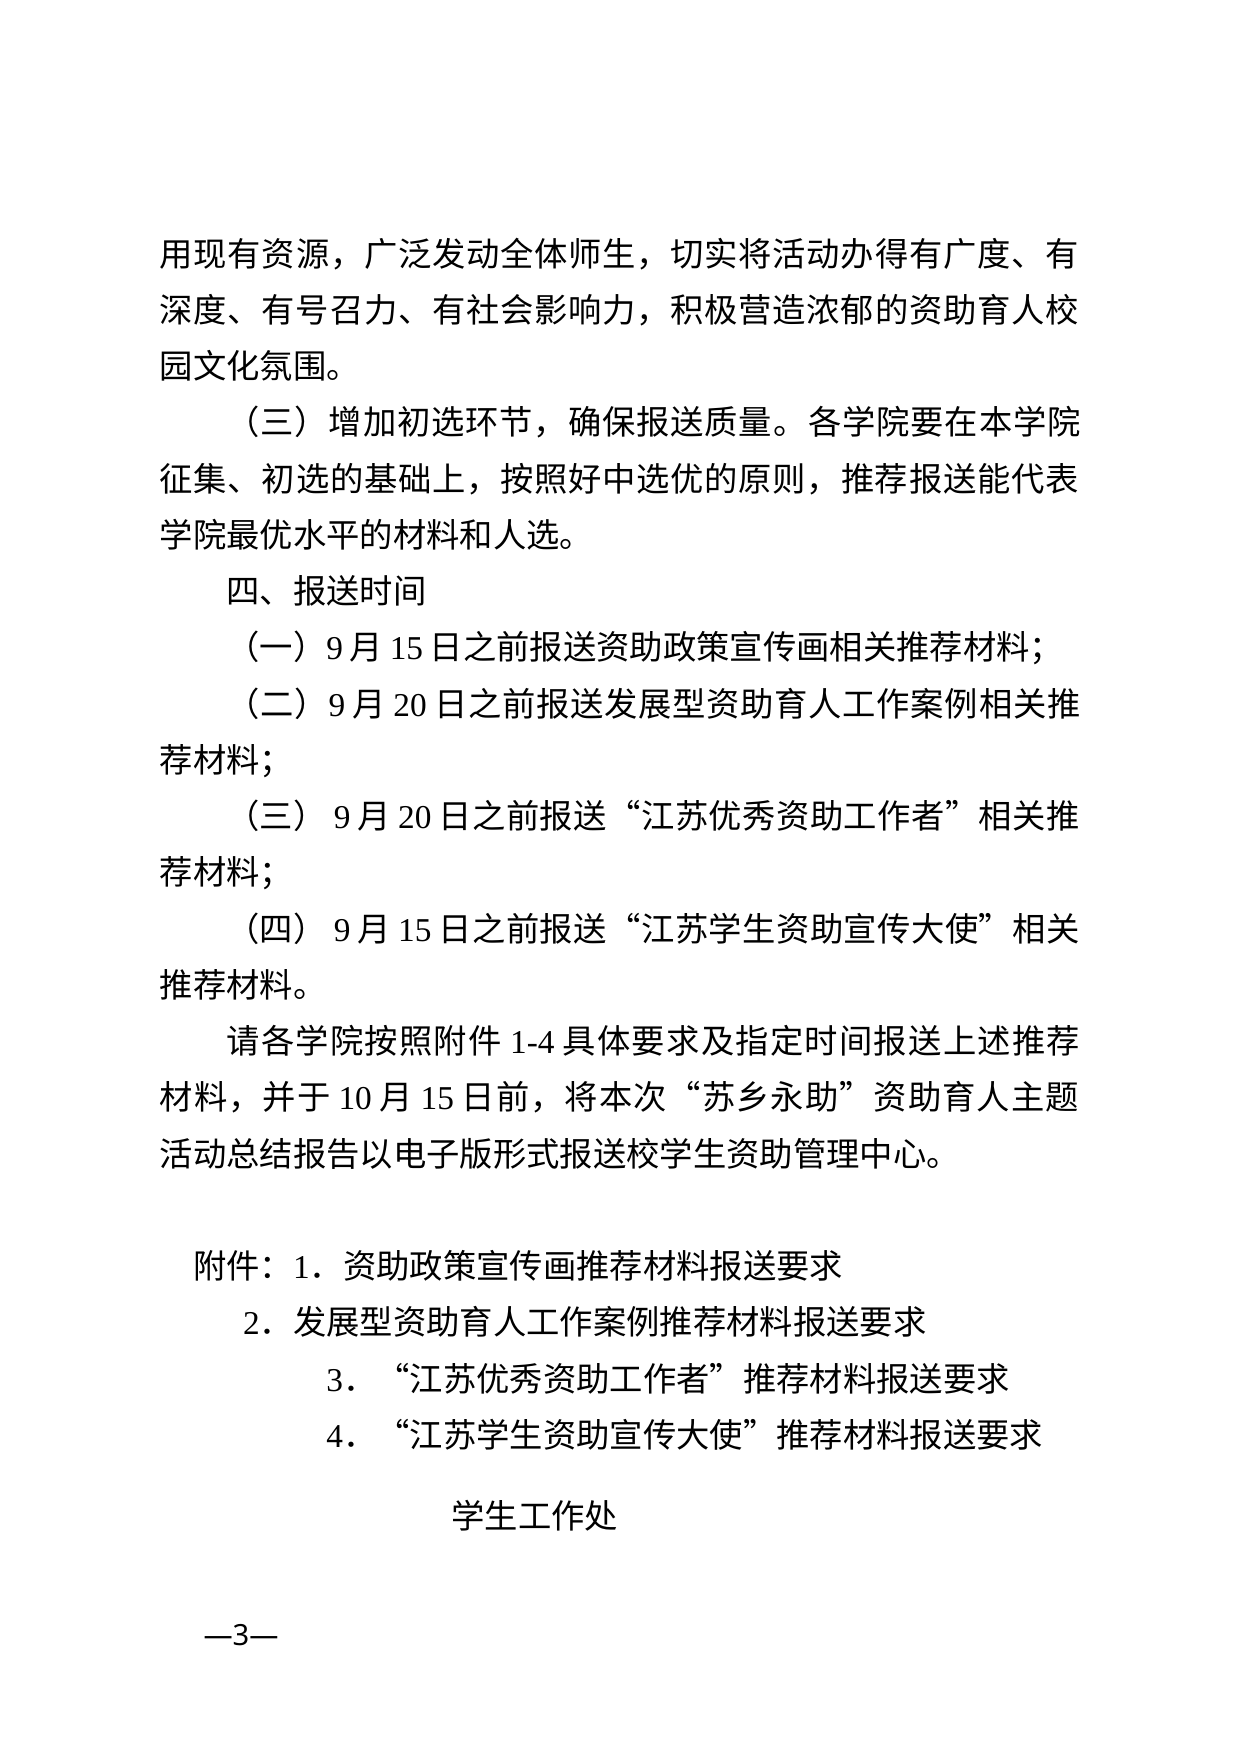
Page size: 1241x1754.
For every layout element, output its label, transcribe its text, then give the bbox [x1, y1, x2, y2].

list 9月20日之前报送“江苏优秀资助工作者”相关推荐材料； [159, 783, 1081, 896]
list 9月15日之前报送“江苏学生资助宣传大使”相关推荐材料。 [159, 896, 1081, 1008]
text 3．“江苏优秀资助工作者”推荐材料报送要求 [159, 1346, 1081, 1402]
text 学生工作处 [159, 1484, 1081, 1540]
text （三）增加初选环节，确保报送质量。各学院要在本学院征集、初选的基础上，按照好中选优的原则，推荐报送能代表学院最优水平的材料和人选。 [159, 390, 1081, 558]
text （一）9月15日之前报送资助政策宣传画相关推荐材料； [159, 615, 1081, 671]
text 请各学院按照附件1-4具体要求及指定时间报送上述推荐材料，并于10月15日前，将本次“苏乡永助”资助育人主题活动总结报告以电子版形式报送校学生资助管理中心。 [159, 1008, 1081, 1177]
text 4．“江苏学生资助宣传大使”推荐材料报送要求 [159, 1402, 1081, 1458]
text 2．发展型资助育人工作案例推荐材料报送要求 [159, 1290, 1081, 1346]
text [159, 221, 1081, 390]
text （二）9月20日之前报送发展型资助育人工作案例相关推荐材料； [159, 671, 1081, 783]
text 四、报送时间 [159, 558, 1081, 615]
text 附件：1．资助政策宣传画推荐材料报送要求 [159, 1233, 1081, 1290]
